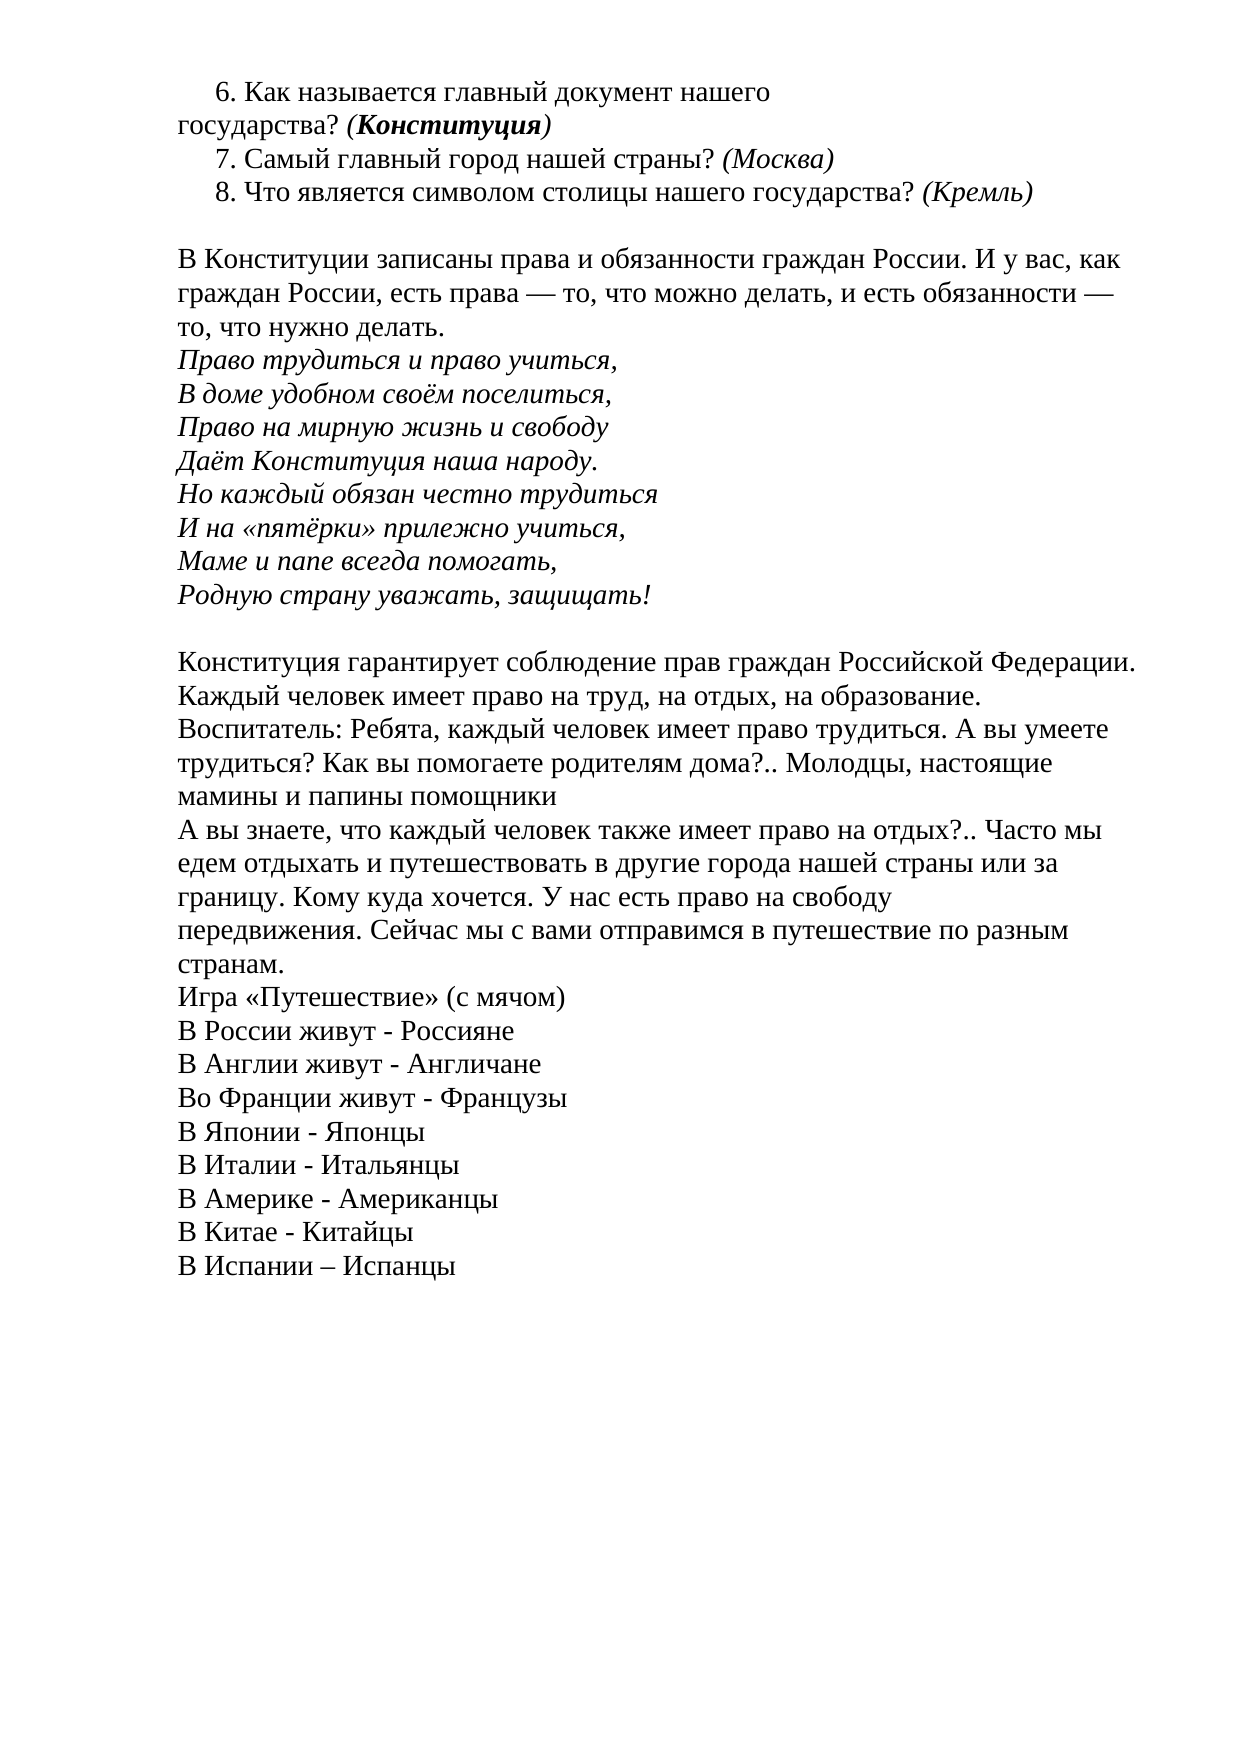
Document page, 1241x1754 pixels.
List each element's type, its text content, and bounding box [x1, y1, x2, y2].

text Право трудиться и право учиться, [177, 342, 1152, 376]
text В России живут - Россияне [177, 1013, 1152, 1047]
text Право на мирную жизнь и свободу [177, 409, 1152, 443]
text В Италии - Итальянцы [177, 1147, 1152, 1181]
text В доме удобном своём поселиться, [177, 376, 1152, 409]
text 7. Самый главный город нашей страны? (Москва) [177, 141, 1152, 174]
text И на «пятёрки» прилежно учиться, [177, 510, 1152, 543]
text В Конституции записаны права и обязанности граждан России. И у вас, как граждан России, есть права — то, что можно делать, и есть обязанности — то, что нужно делать. [177, 242, 1152, 342]
text Игра «Путешествие» (с мячом) [177, 979, 1152, 1013]
text Во Франции живут - Французы [177, 1080, 1152, 1114]
text В Англии живут - Англичане [177, 1047, 1152, 1080]
text Конституция гарантирует соблюдение прав граждан Российской Федерации. Каждый человек имеет право на труд, на отдых, на образование. [177, 644, 1152, 711]
text Но каждый обязан честно трудиться [177, 476, 1152, 510]
text В Китае - Китайцы [177, 1214, 1152, 1248]
text Воспитатель: Ребята, каждый человек имеет право трудиться. А вы умеете трудиться? Как вы помогаете родителям дома?.. Молодцы, настоящие мамины и папины помощники [177, 711, 1152, 812]
text 6. Как называется главный документ нашего государства? (Конституция) [177, 74, 1152, 141]
text В Японии - Японцы [177, 1114, 1152, 1147]
text В Америке - Американцы [177, 1181, 1152, 1214]
text Родную страну уважать, защищать! [177, 577, 1152, 611]
text Маме и папе всегда помогать, [177, 543, 1152, 577]
text Даёт Конституция наша народу. [177, 443, 1152, 476]
text 8. Что является символом столицы нашего государства? (Кремль) [177, 174, 1152, 208]
text В Испании – Испанцы [177, 1248, 1152, 1281]
text А вы знаете, что каждый человек также имеет право на отдых?.. Часто мы едем отдыхать и путешествовать в другие города нашей страны или за границу. Кому куда хочется. У нас есть право на свободу передвижения. Сейчас мы с вами отправимся в путешествие по разным странам. [177, 812, 1152, 979]
